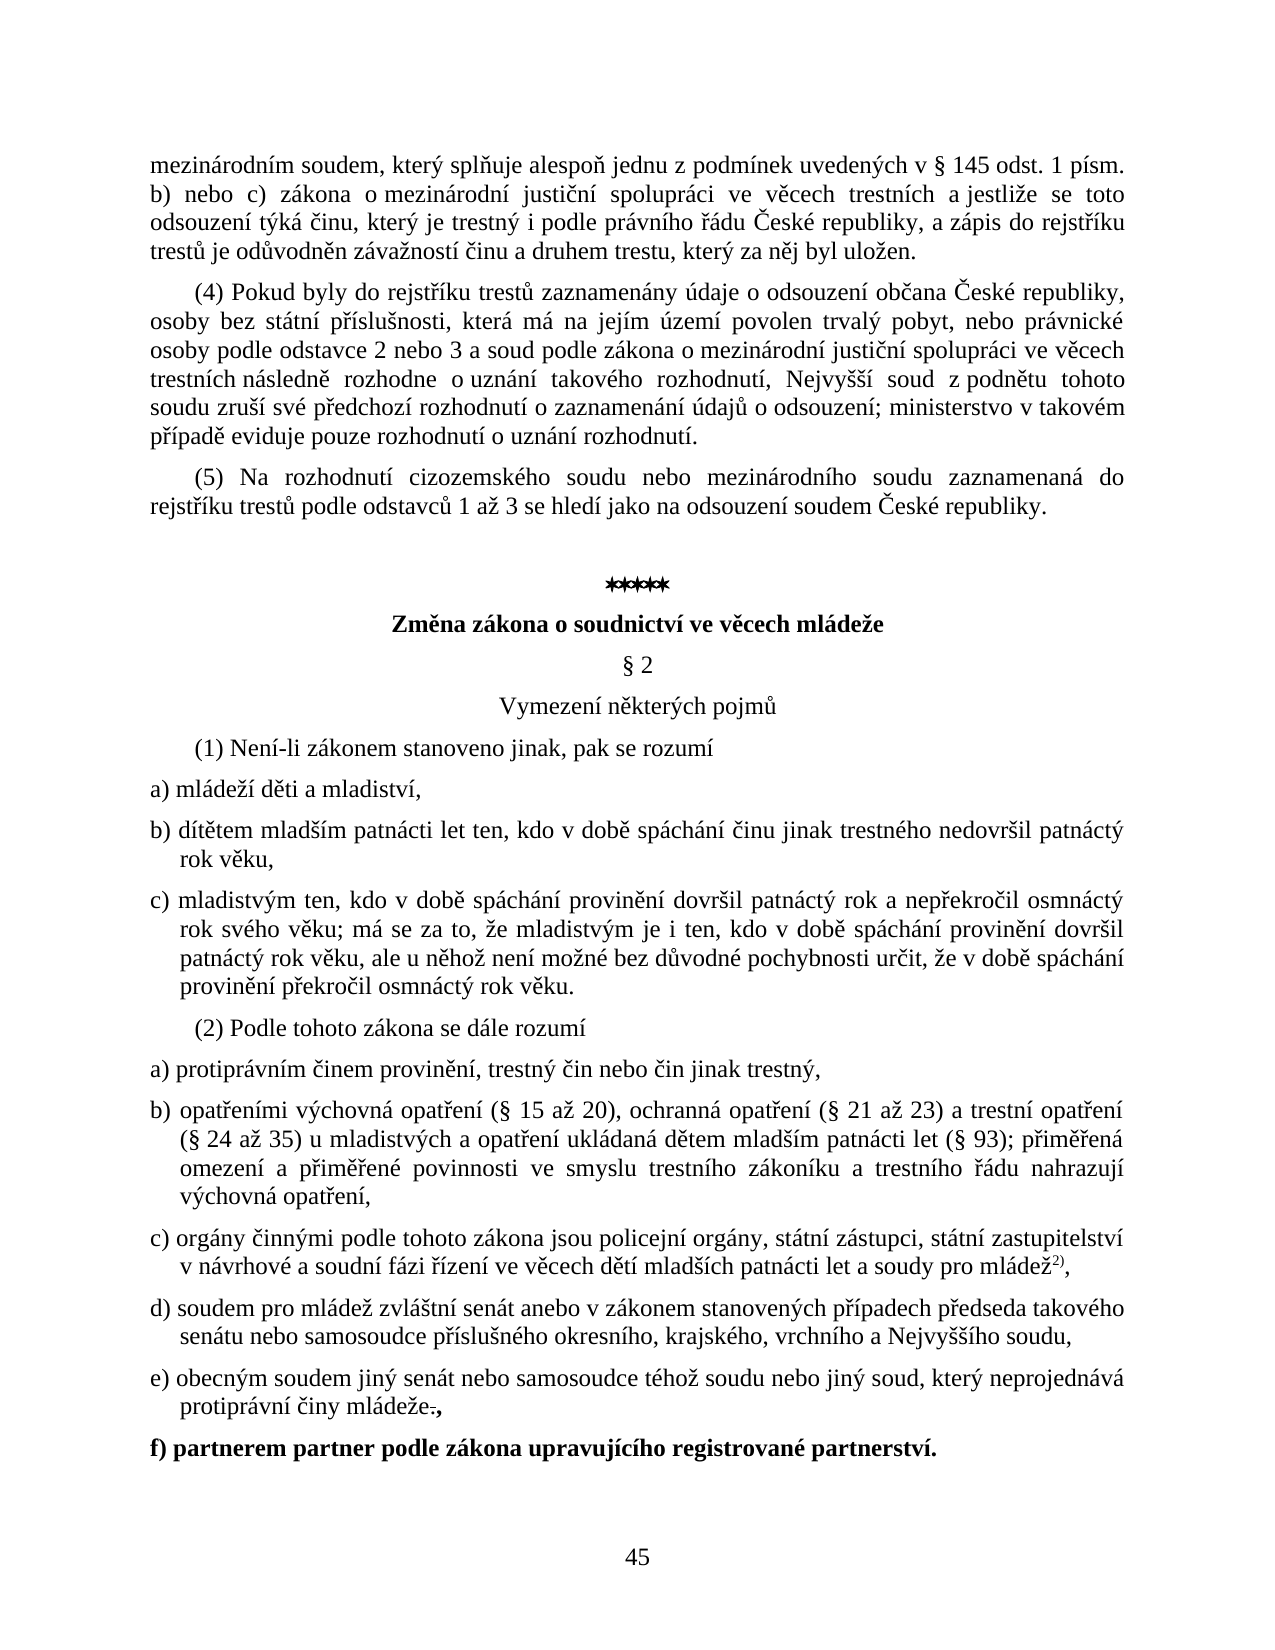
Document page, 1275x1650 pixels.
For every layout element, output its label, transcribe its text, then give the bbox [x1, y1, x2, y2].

text f) partnerem partner podle zákona upravujícího registrované partnerství. [150, 1433, 1125, 1461]
text (4) Pokud byly do rejstříku trestů zaznamenány údaje o odsouzení občana České republiky, osoby bez státní příslušnosti, která má na jejím území povolen trvalý pobyt, nebo právnické osoby podle odstavce 2 nebo 3 a soud podle zákona o mezinárodní justiční spolupráci ve věcech trestních následně rozhodne o uznání takového rozhodnutí, Nejvyšší soud z podnětu tohoto soudu zruší své předchozí rozhodnutí o zaznamenání údajů o odsouzení; ministerstvo v takovém případě eviduje pouze rozhodnutí o uznání rozhodnutí. [150, 277, 1125, 450]
text a) mládeží děti a mladiství, [150, 774, 1125, 803]
text c) mladistvým ten, kdo v době spáchání provinění dovršil patnáctý rok a nepřekročil osmnáctý rok svého věku; má se za to, že mladistvým je i ten, kdo v době spáchání provinění dovršil patnáctý rok věku, ale u něhož není možné bez důvodné pochybnosti určit, že v době spáchání provinění překročil osmnáctý rok věku. [150, 885, 1125, 1000]
subtitle Změna zákona o soudnictví ve věcech mládeže [150, 609, 1125, 638]
text e) obecným soudem jiný senát nebo samosoudce téhož soudu nebo jiný soud, který neprojednává protiprávní činy mládeže., [150, 1363, 1125, 1420]
text (5) Na rozhodnutí cizozemského soudu nebo mezinárodního soudu zaznamenaná do rejstříku trestů podle odstavců 1 až 3 se hledí jako na odsouzení soudem České republiky. [150, 462, 1125, 520]
text Vymezení některých pojmů [150, 691, 1125, 720]
subtitle § 2 [150, 650, 1125, 679]
text c) orgány činnými podle tohoto zákona jsou policejní orgány, státní zástupci, státní zastupitelství v návrhové a soudní fázi řízení ve věcech dětí mladších patnácti let a soudy pro mládež2), [150, 1223, 1125, 1280]
text b) opatřeními výchovná opatření (§ 15 až 20), ochranná opatření (§ 21 až 23) a trestní opatření (§ 24 až 35) u mladistvých a opatření ukládaná dětem mladším patnácti let (§ 93); přiměřená omezení a přiměřené povinnosti ve smyslu trestního zákoníku a trestního řádu nahrazují výchovná opatření, [150, 1095, 1125, 1210]
text b) dítětem mladším patnácti let ten, kdo v době spáchání činu jinak trestného nedovršil patnáctý rok věku, [150, 815, 1125, 873]
text a) protiprávním činem provinění, trestný čin nebo čin jinak trestný, [150, 1054, 1125, 1083]
text d) soudem pro mládež zvláštní senát anebo v zákonem stanovených případech předseda takového senátu nebo samosoudce příslušného okresního, krajského, vrchního a Nejvyššího soudu, [150, 1293, 1125, 1350]
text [150, 150, 1125, 265]
text (1) Není-li zákonem stanoveno jinak, pak se rozumí [150, 733, 1125, 761]
text (2) Podle tohoto zákona se dále rozumí [150, 1013, 1125, 1041]
